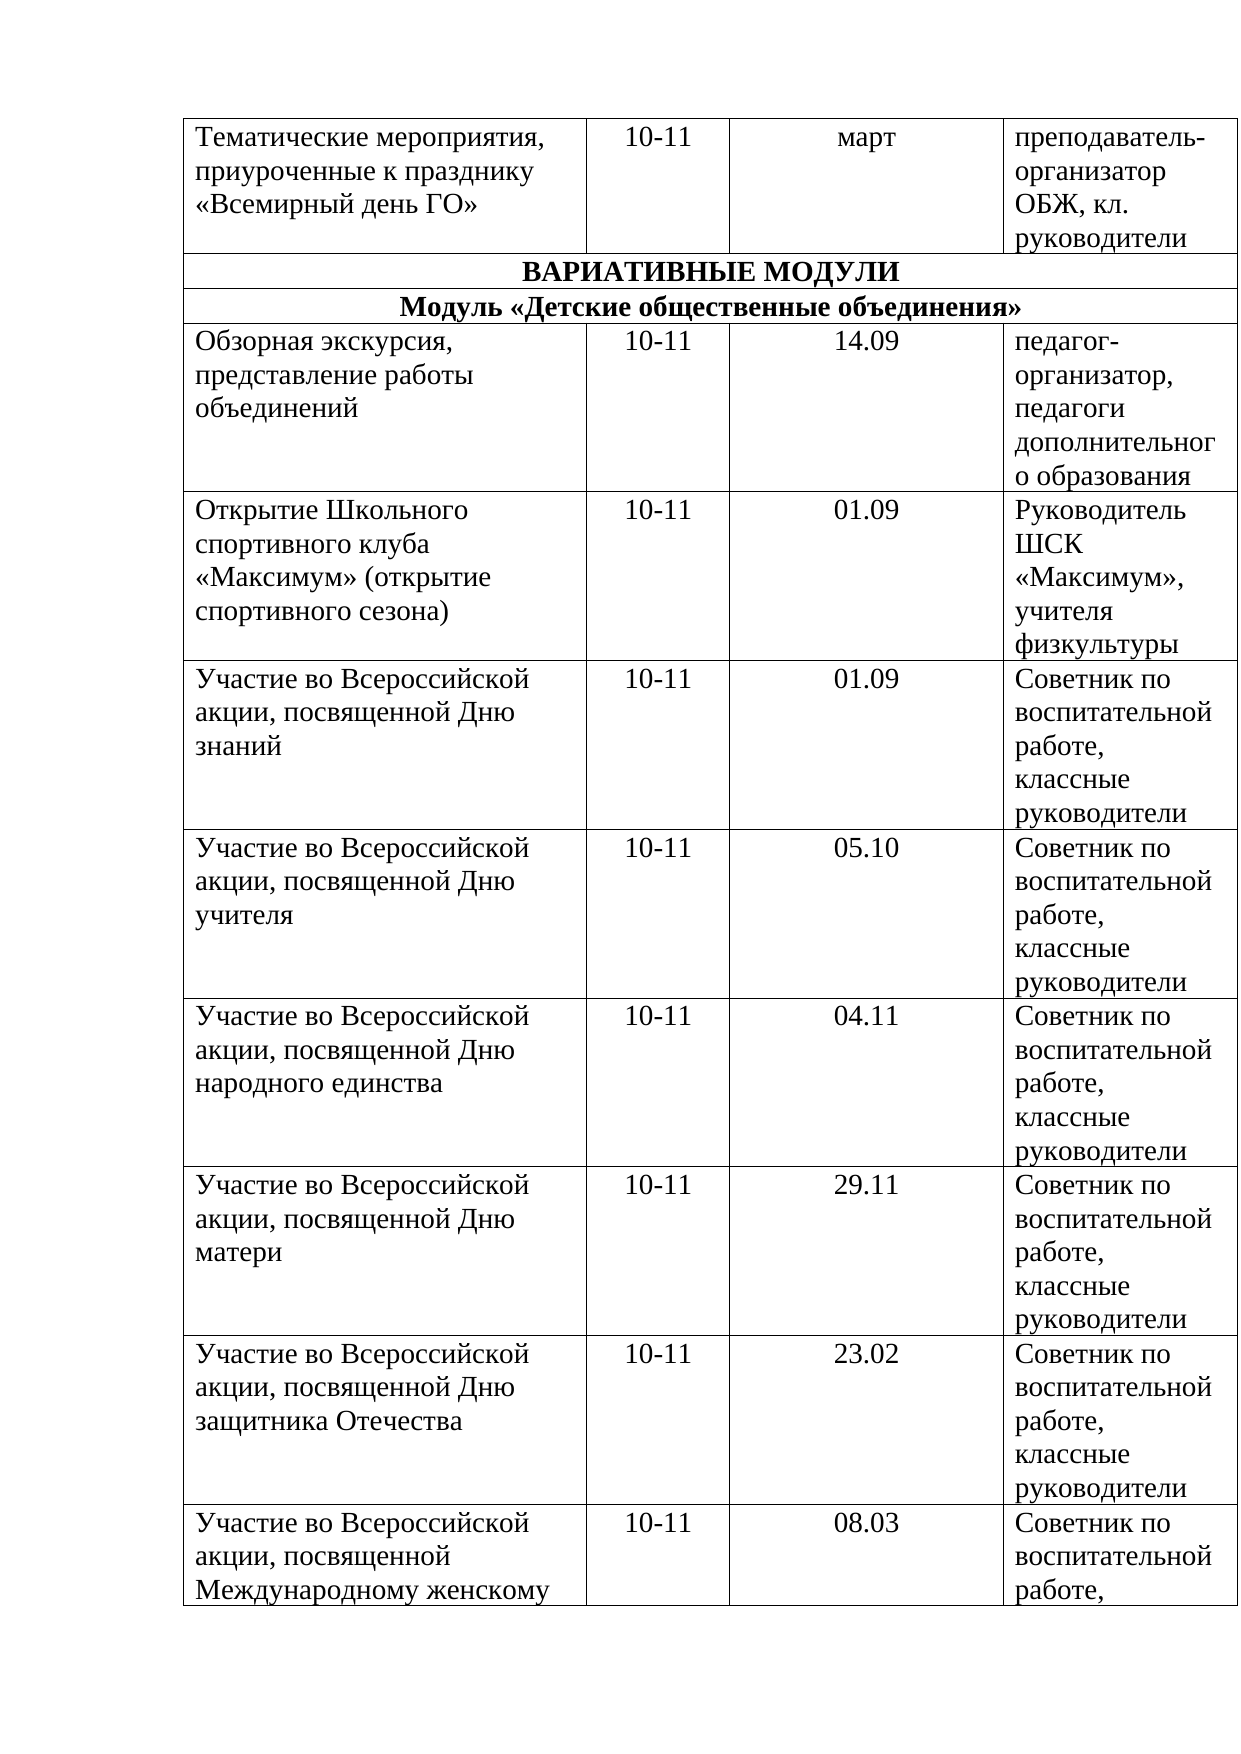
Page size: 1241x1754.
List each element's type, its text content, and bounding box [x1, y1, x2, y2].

table_cell ВАРИАТИВНЫЕ МОДУЛИ [184, 254, 1237, 288]
table_cell 23.02 [730, 1336, 1003, 1504]
table_cell 10-11 [587, 1336, 729, 1504]
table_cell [1004, 1336, 1237, 1504]
table_cell Обзорная экскурсия, представление работы объединений [184, 324, 586, 491]
table_cell 10-11 [587, 999, 729, 1166]
table_cell 10-11 [587, 830, 729, 997]
table_cell Участие во Всероссийской акции, посвященной Дню учителя [184, 830, 586, 997]
table_cell педагог-организатор, педагоги дополнительного образования [1004, 324, 1237, 491]
table_cell Советник по воспитательной работе, классные руководители [1004, 999, 1237, 1166]
table_cell 29.11 [730, 1167, 1003, 1335]
table_cell 10-11 [587, 1505, 729, 1605]
table_cell 01.09 [730, 661, 1003, 829]
table_cell 05.10 [730, 830, 1003, 997]
table_cell 04.11 [730, 999, 1003, 1166]
table_cell Участие во Всероссийской акции, посвященной Дню народного единства [184, 999, 586, 1166]
table_cell 10-11 [587, 661, 729, 829]
table_cell 14.09 [730, 324, 1003, 491]
table_cell Тематические мероприятия, приуроченные к празднику «Всемирный день ГО» [184, 119, 586, 253]
table_cell Модуль «Детские общественные объединения» [184, 289, 1237, 322]
table_cell 10-11 [587, 492, 729, 660]
table_cell 08.03 [730, 1505, 1003, 1605]
table_cell Советник по воспитательной работе, классные руководители [1004, 830, 1237, 997]
table_cell 10-11 [587, 324, 729, 491]
table_cell Советник по воспитательной работе, классные руководители [1004, 661, 1237, 829]
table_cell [184, 1505, 586, 1605]
table_cell Руководитель ШСК «Максимум», учителя физкультуры [1004, 492, 1237, 660]
table_cell Участие во Всероссийской акции, посвященной Дню матери [184, 1167, 586, 1335]
table_cell 10-11 [587, 119, 729, 253]
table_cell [1004, 119, 1237, 253]
table_cell Открытие Школьного спортивного клуба «Максимум» (открытие спортивного сезона) [184, 492, 586, 660]
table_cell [1004, 1505, 1237, 1605]
table_cell Участие во Всероссийской акции, посвященной Дню защитника Отечества [184, 1336, 586, 1504]
table_cell 01.09 [730, 492, 1003, 660]
table_cell 10-11 [587, 1167, 729, 1335]
table_cell Участие во Всероссийской акции, посвященной Дню знаний [184, 661, 586, 829]
table_cell Советник по воспитательной работе, классные руководители [1004, 1167, 1237, 1335]
table_cell март [730, 119, 1003, 253]
